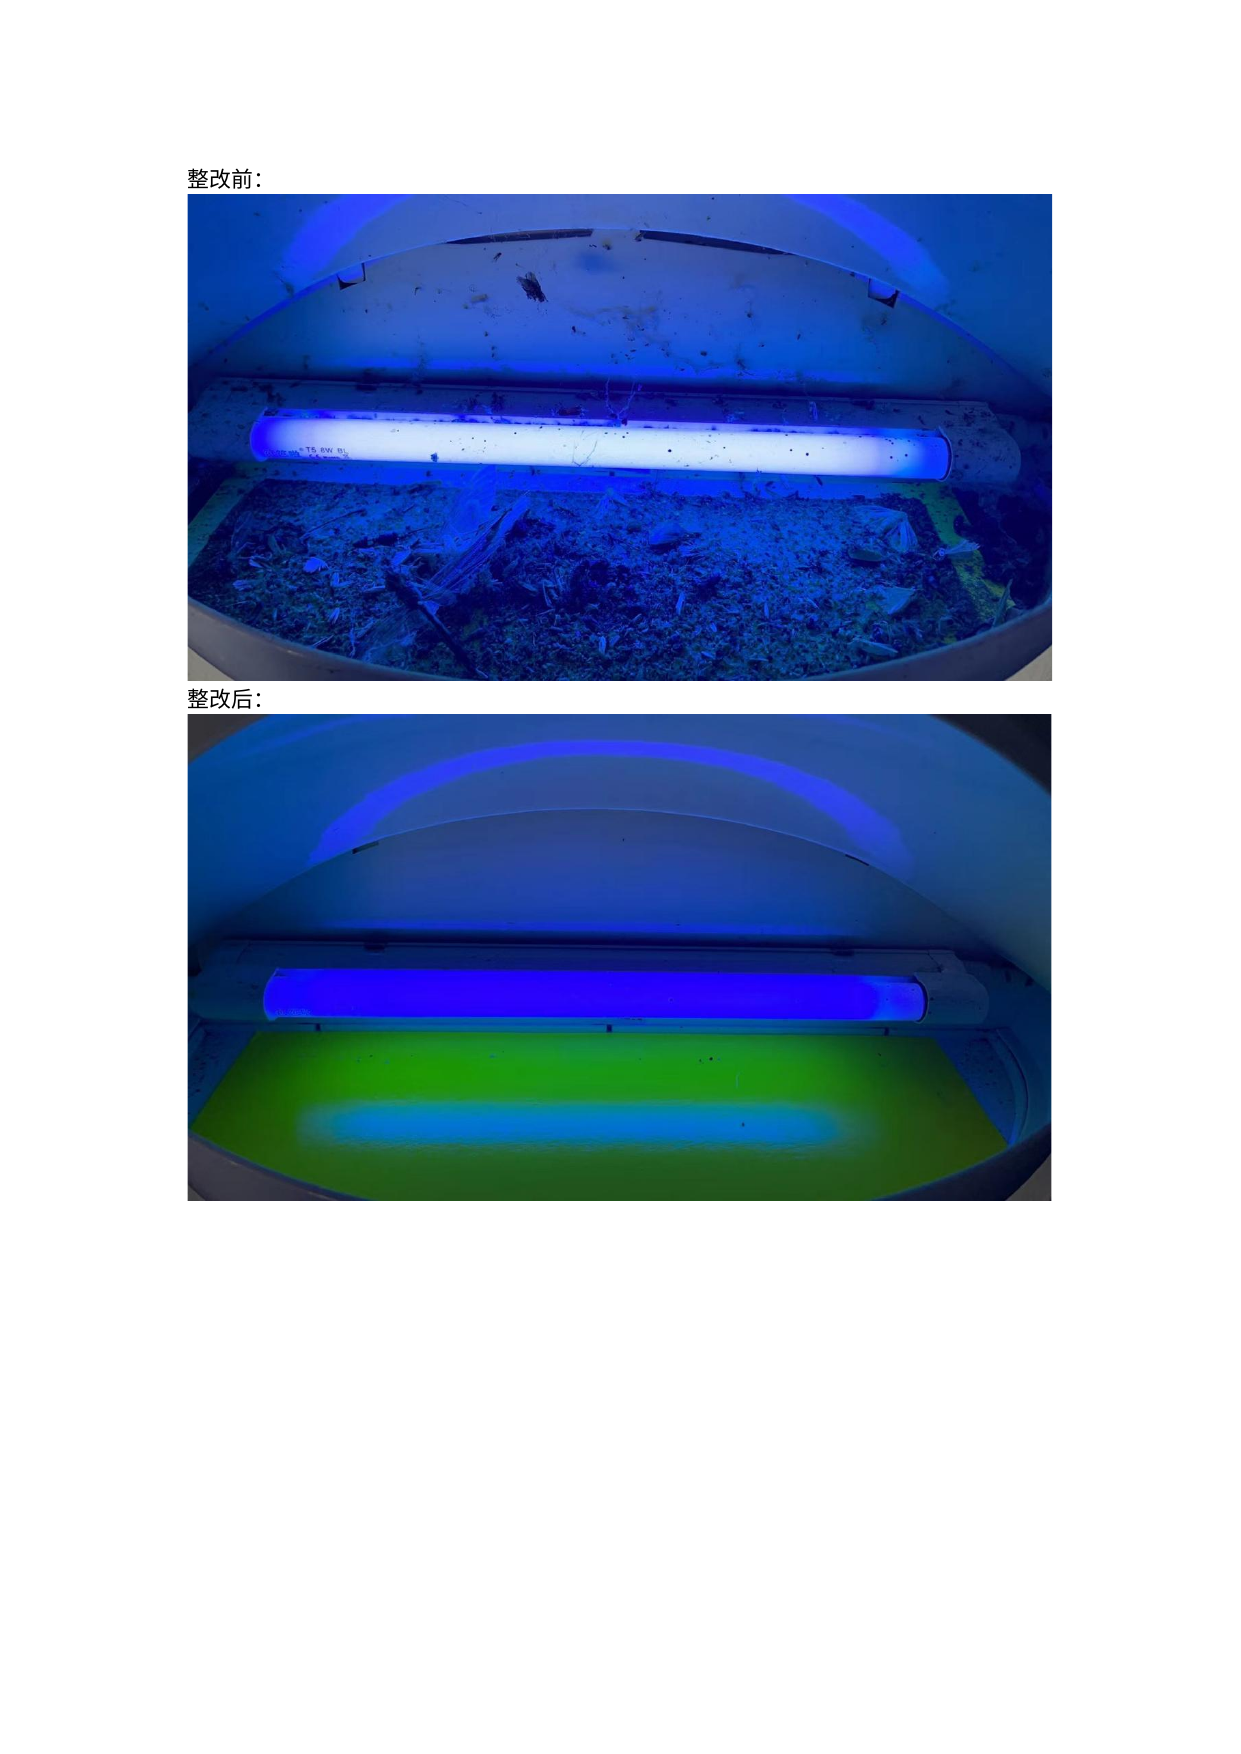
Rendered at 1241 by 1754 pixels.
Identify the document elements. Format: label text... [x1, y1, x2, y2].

picture [187, 194, 1053, 681]
text 整改后： [187, 682, 1053, 714]
text 整改前： [187, 162, 1053, 194]
picture [187, 714, 1052, 1201]
